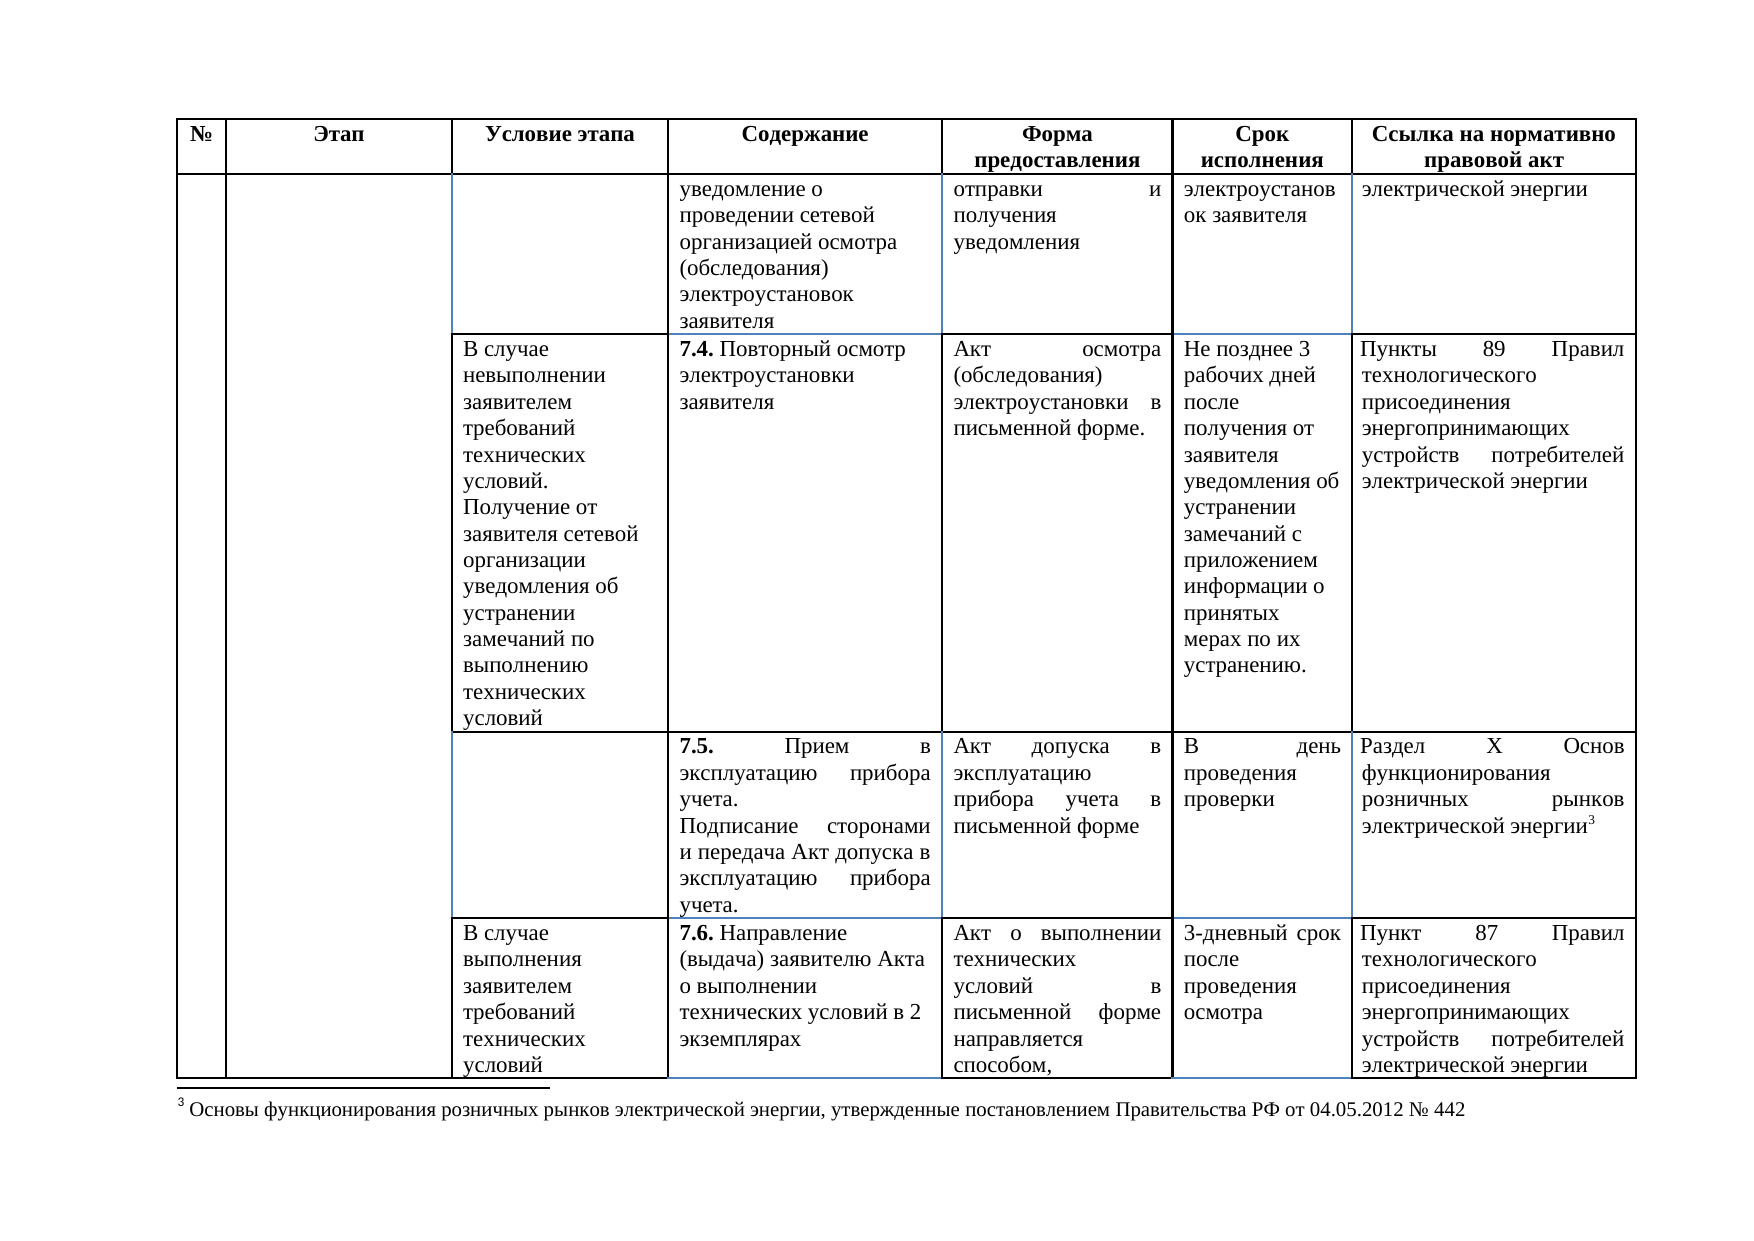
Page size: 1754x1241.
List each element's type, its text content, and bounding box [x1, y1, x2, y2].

table_cell Пункты 89 Правил технологического присоединения энергопринимающих устройств потребителей электрической энергии [1353, 335, 1635, 731]
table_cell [669, 175, 941, 333]
table_cell В день проведения проверки [1174, 733, 1351, 917]
table_cell Акт осмотра (обследования) электроустановки в письменной форме. [943, 335, 1171, 731]
table_header № [178, 120, 225, 173]
table_cell В случае невыполнении заявителем требований технических условий. Получение от заявителя сетевой организации уведомления об устранении замечаний по выполнению технических условий [453, 335, 667, 731]
table_cell [453, 733, 667, 917]
table_header Этап [227, 120, 451, 173]
table_cell Раздел Х Основ функционирования розничных рынков электрической энергии [1353, 733, 1635, 917]
table_header Форма предоставления [943, 120, 1171, 173]
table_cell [1353, 919, 1635, 1077]
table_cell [1174, 175, 1351, 333]
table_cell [943, 175, 1171, 333]
table_cell 7.5. Прием в эксплуатацию прибора учета. Подписание сторонами и передача Акт допуска в эксплуатацию прибора учета. [669, 733, 941, 917]
table_header Срок исполнения [1174, 120, 1351, 173]
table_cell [1353, 175, 1635, 333]
table_header Условие этапа [453, 120, 667, 173]
table_header Ссылка на нормативно правовой акт [1353, 120, 1635, 173]
table_cell [453, 175, 667, 333]
table_cell Акт допуска в эксплуатацию прибора учета в письменной форме [943, 733, 1171, 917]
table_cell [943, 919, 1171, 1077]
table_header Содержание [669, 120, 941, 173]
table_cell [669, 919, 941, 1077]
table_cell 3-дневный срок после проведения осмотра [1174, 919, 1351, 1077]
table_cell 7.4. Повторный осмотр электроустановки заявителя [669, 335, 941, 731]
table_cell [453, 919, 667, 1077]
table_cell Не позднее 3 рабочих дней после получения от заявителя уведомления об устранении замечаний с приложением информации о принятых мерах по их устранению. [1174, 335, 1351, 731]
